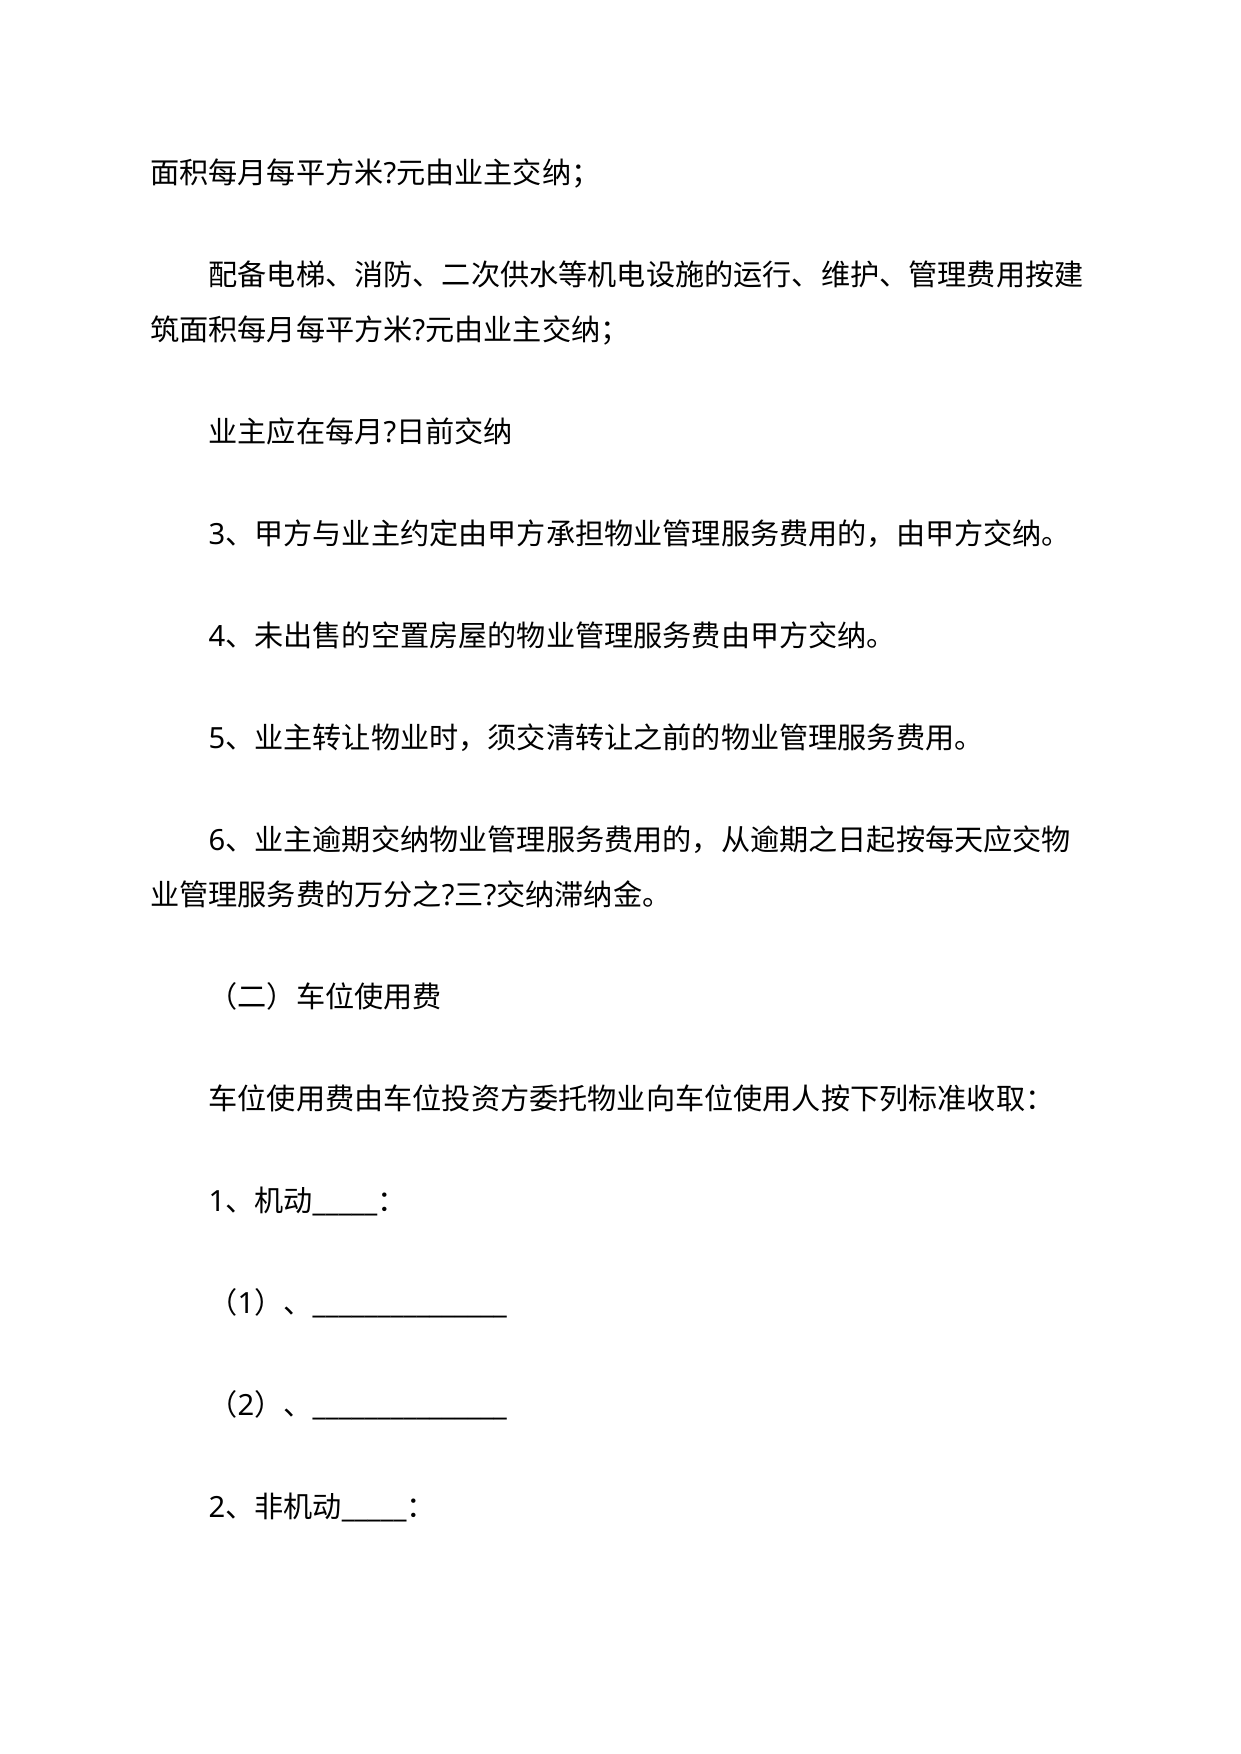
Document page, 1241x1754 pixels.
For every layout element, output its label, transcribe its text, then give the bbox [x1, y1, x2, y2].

text 6、业主逾期交纳物业管理服务费用的，从逾期之日起按每天应交物业管理服务费的万分之?三?交纳滞纳金。 [150, 817, 1090, 914]
text （二）车位使用费 [150, 974, 1090, 1016]
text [150, 150, 1090, 192]
text （2）、_______________ [150, 1381, 1090, 1424]
text 3、甲方与业主约定由甲方承担物业管理服务费用的，由甲方交纳。 [150, 511, 1090, 553]
text 1、机动_____： [150, 1177, 1090, 1220]
text 车位使用费由车位投资方委托物业向车位使用人按下列标准收取： [150, 1076, 1090, 1118]
text 5、业主转让物业时，须交清转让之前的物业管理服务费用。 [150, 715, 1090, 757]
text 4、未出售的空置房屋的物业管理服务费由甲方交纳。 [150, 613, 1090, 655]
text 业主应在每月?日前交纳 [150, 409, 1090, 451]
text 2、非机动_____： [150, 1483, 1090, 1526]
text （1）、_______________ [150, 1279, 1090, 1322]
text 配备电梯、消防、二次供水等机电设施的运行、维护、管理费用按建筑面积每月每平方米?元由业主交纳； [150, 252, 1090, 349]
